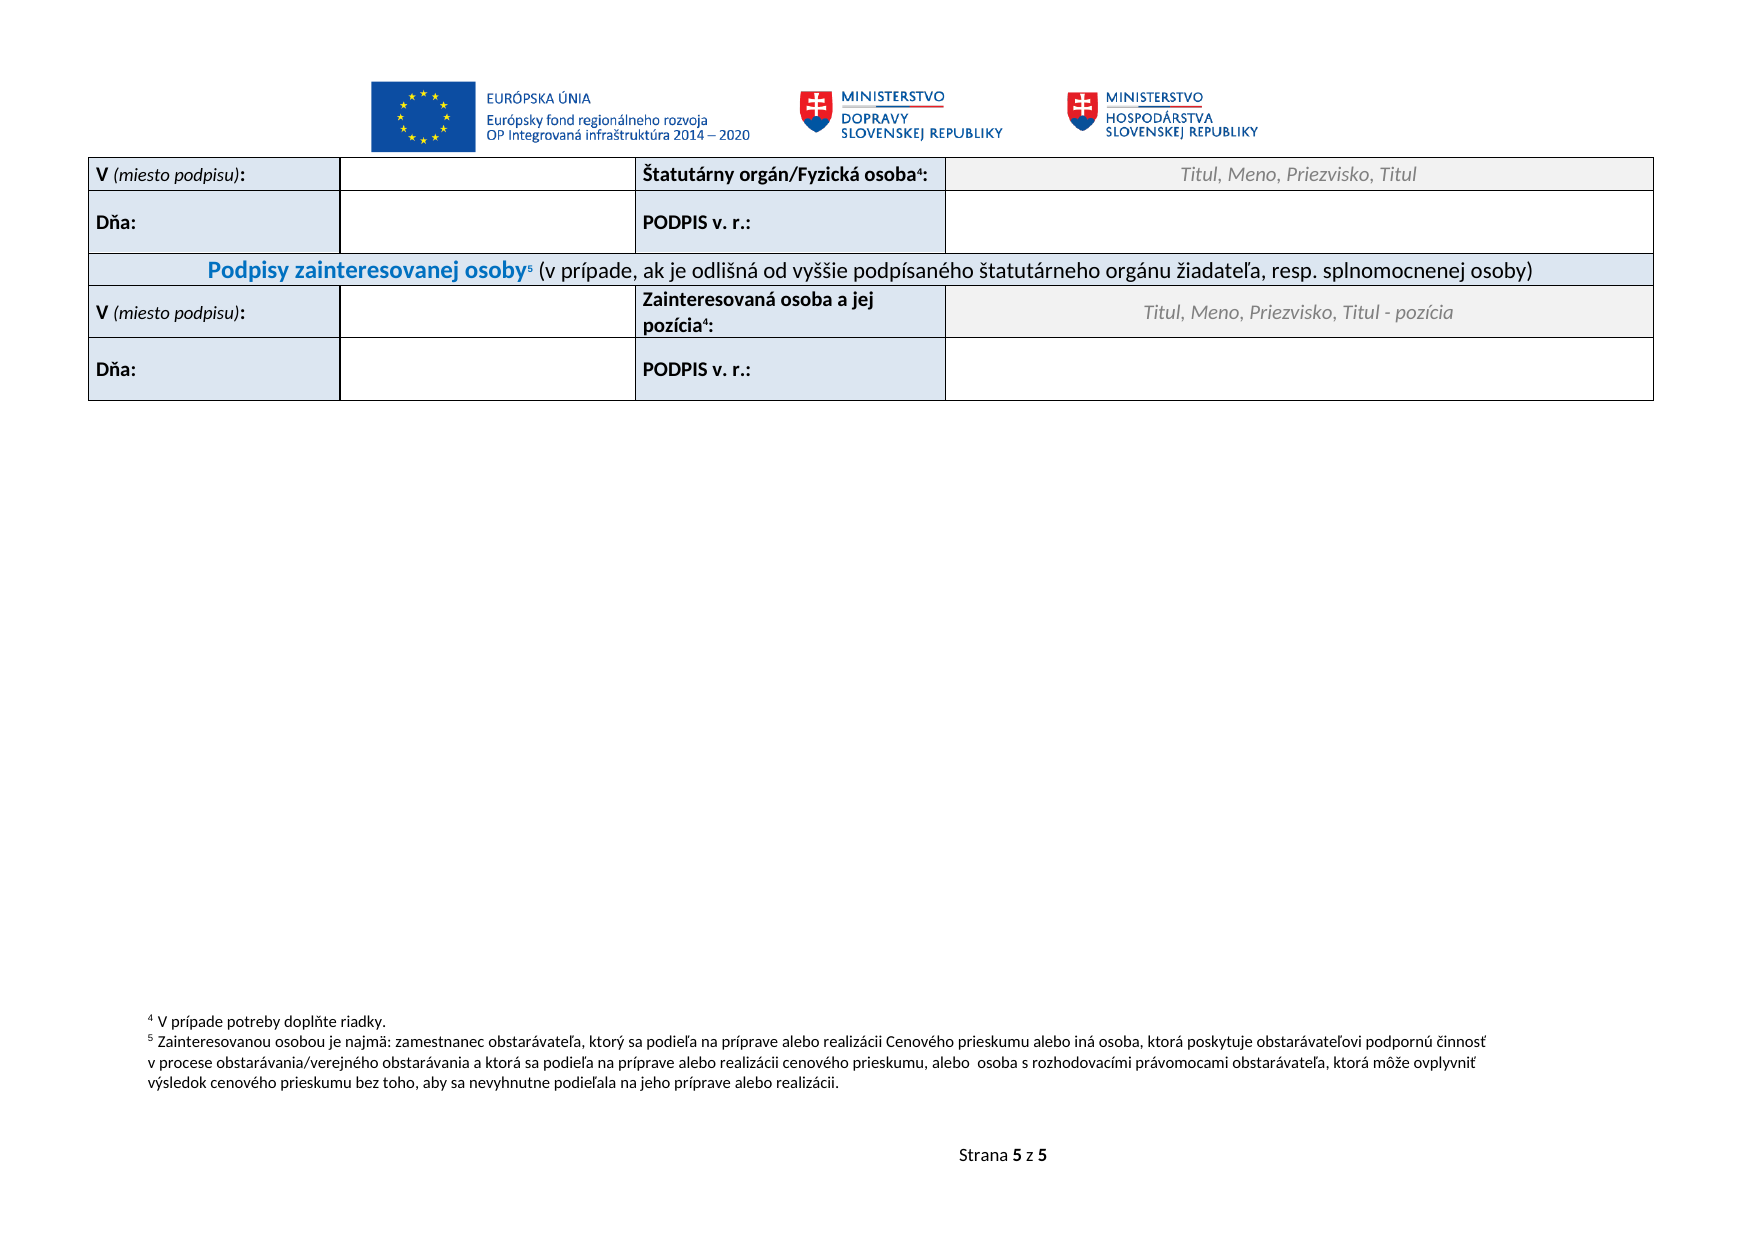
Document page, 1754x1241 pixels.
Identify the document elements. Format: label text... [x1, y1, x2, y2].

table_cell [341, 158, 635, 190]
table_cell [341, 338, 635, 400]
table_cell [341, 191, 635, 252]
table_cell Podpisy zainteresovanej osoby (v prípade, ak je odlišná od vyššie podpísaného štatutárneho orgánu žiadateľa, resp. splnomocnenej osoby) [89, 254, 1653, 285]
table_cell PODPIS v. r.: [636, 338, 945, 400]
table_cell PODPIS v. r.: [636, 191, 945, 252]
table_cell Dňa: [89, 338, 339, 400]
table_cell Štatutárny orgán/Fyzická osoba: [636, 158, 945, 190]
picture [353, 73, 1298, 157]
table_cell Dňa: [89, 191, 339, 252]
table_cell Zainteresovaná osoba a jej pozícia4: [636, 286, 945, 337]
table_cell [946, 338, 1653, 400]
table_cell Titul, Meno, Priezvisko, Titul - pozícia [946, 286, 1653, 337]
table_cell [341, 286, 635, 337]
table_cell V (miesto podpisu): [89, 158, 339, 190]
table_cell V (miesto podpisu): [89, 286, 339, 337]
table_cell Titul, Meno, Priezvisko, Titul [946, 158, 1653, 190]
table_cell [946, 191, 1653, 252]
